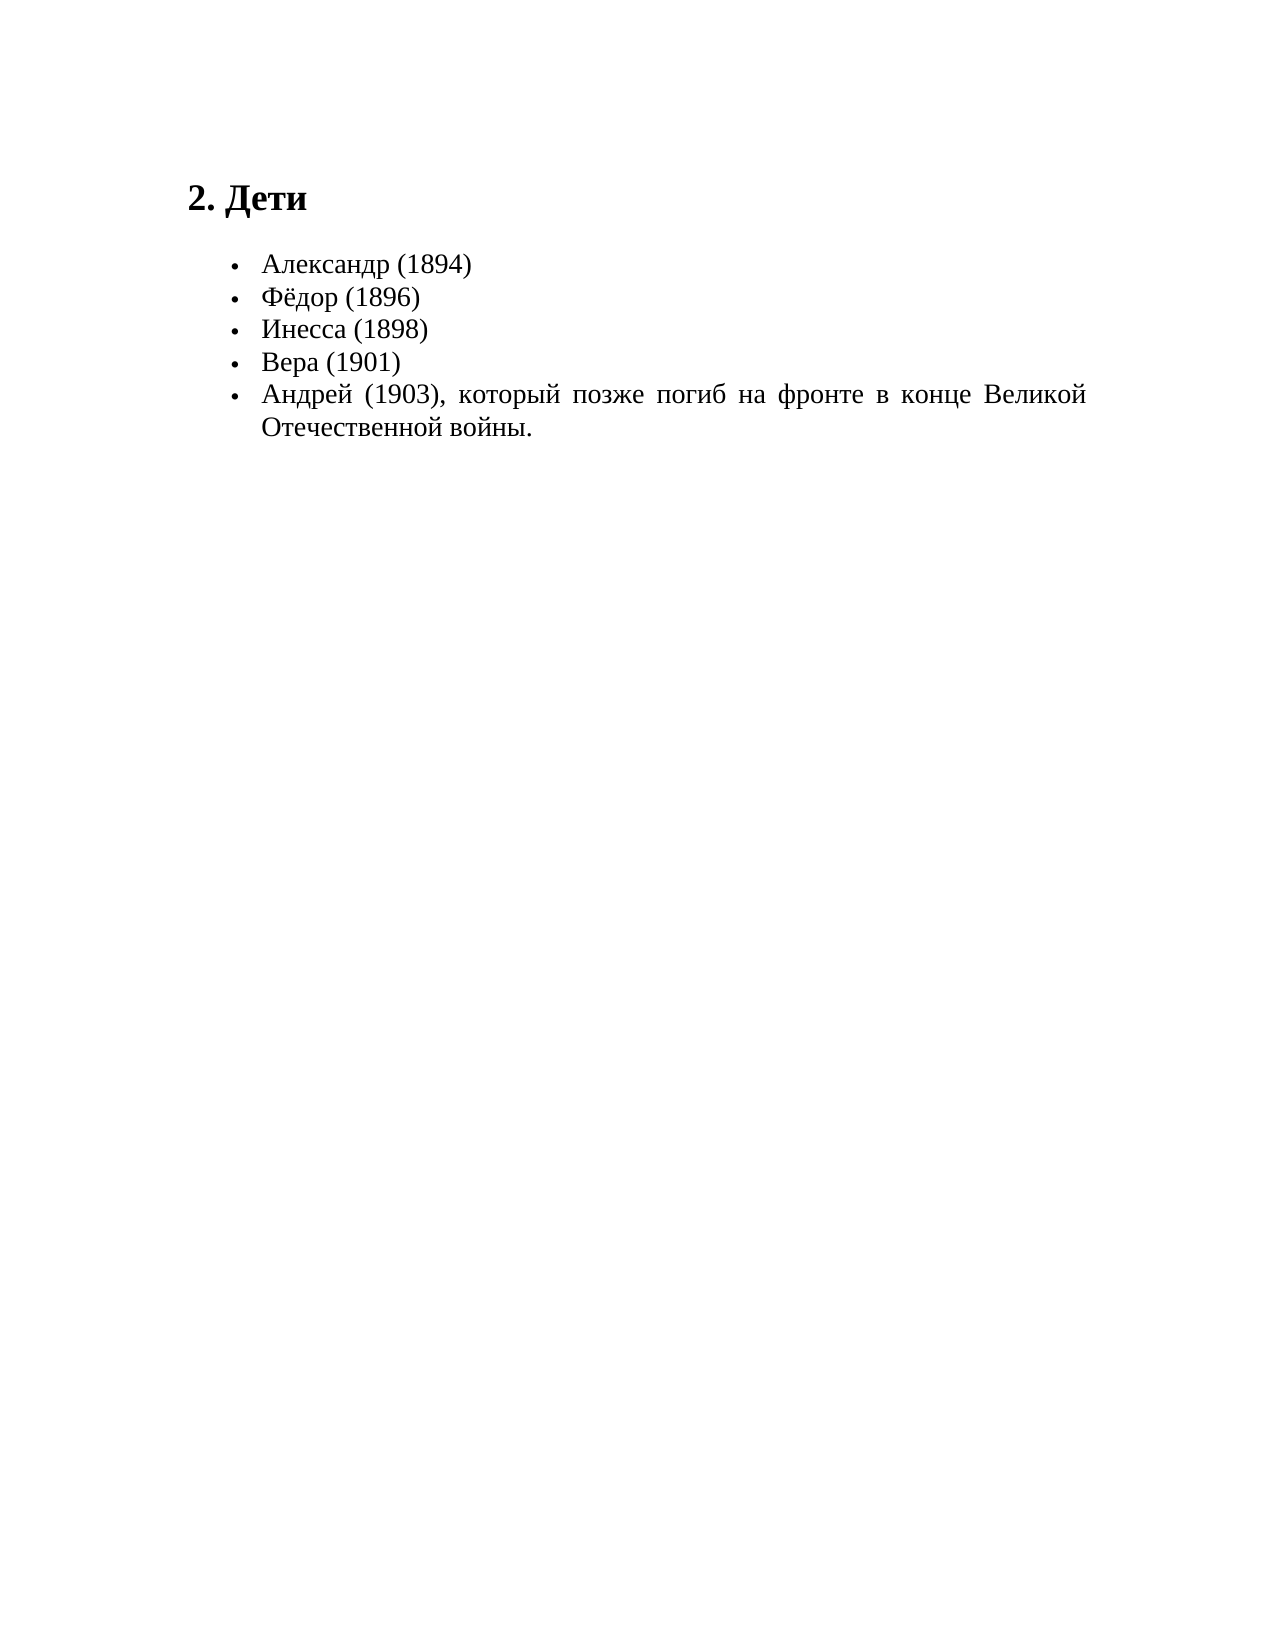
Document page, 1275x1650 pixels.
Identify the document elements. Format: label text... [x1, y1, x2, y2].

list 2. Дети [187, 175, 1087, 218]
list Александр (1894) [232, 248, 1087, 280]
list Вера (1901) [232, 345, 1087, 377]
list Фёдор (1896) [232, 280, 1087, 312]
list Инесса (1898) [232, 312, 1087, 345]
list Андрей (1903), который позже погиб на фронте в конце Великой Отечественной войны. [232, 377, 1087, 442]
